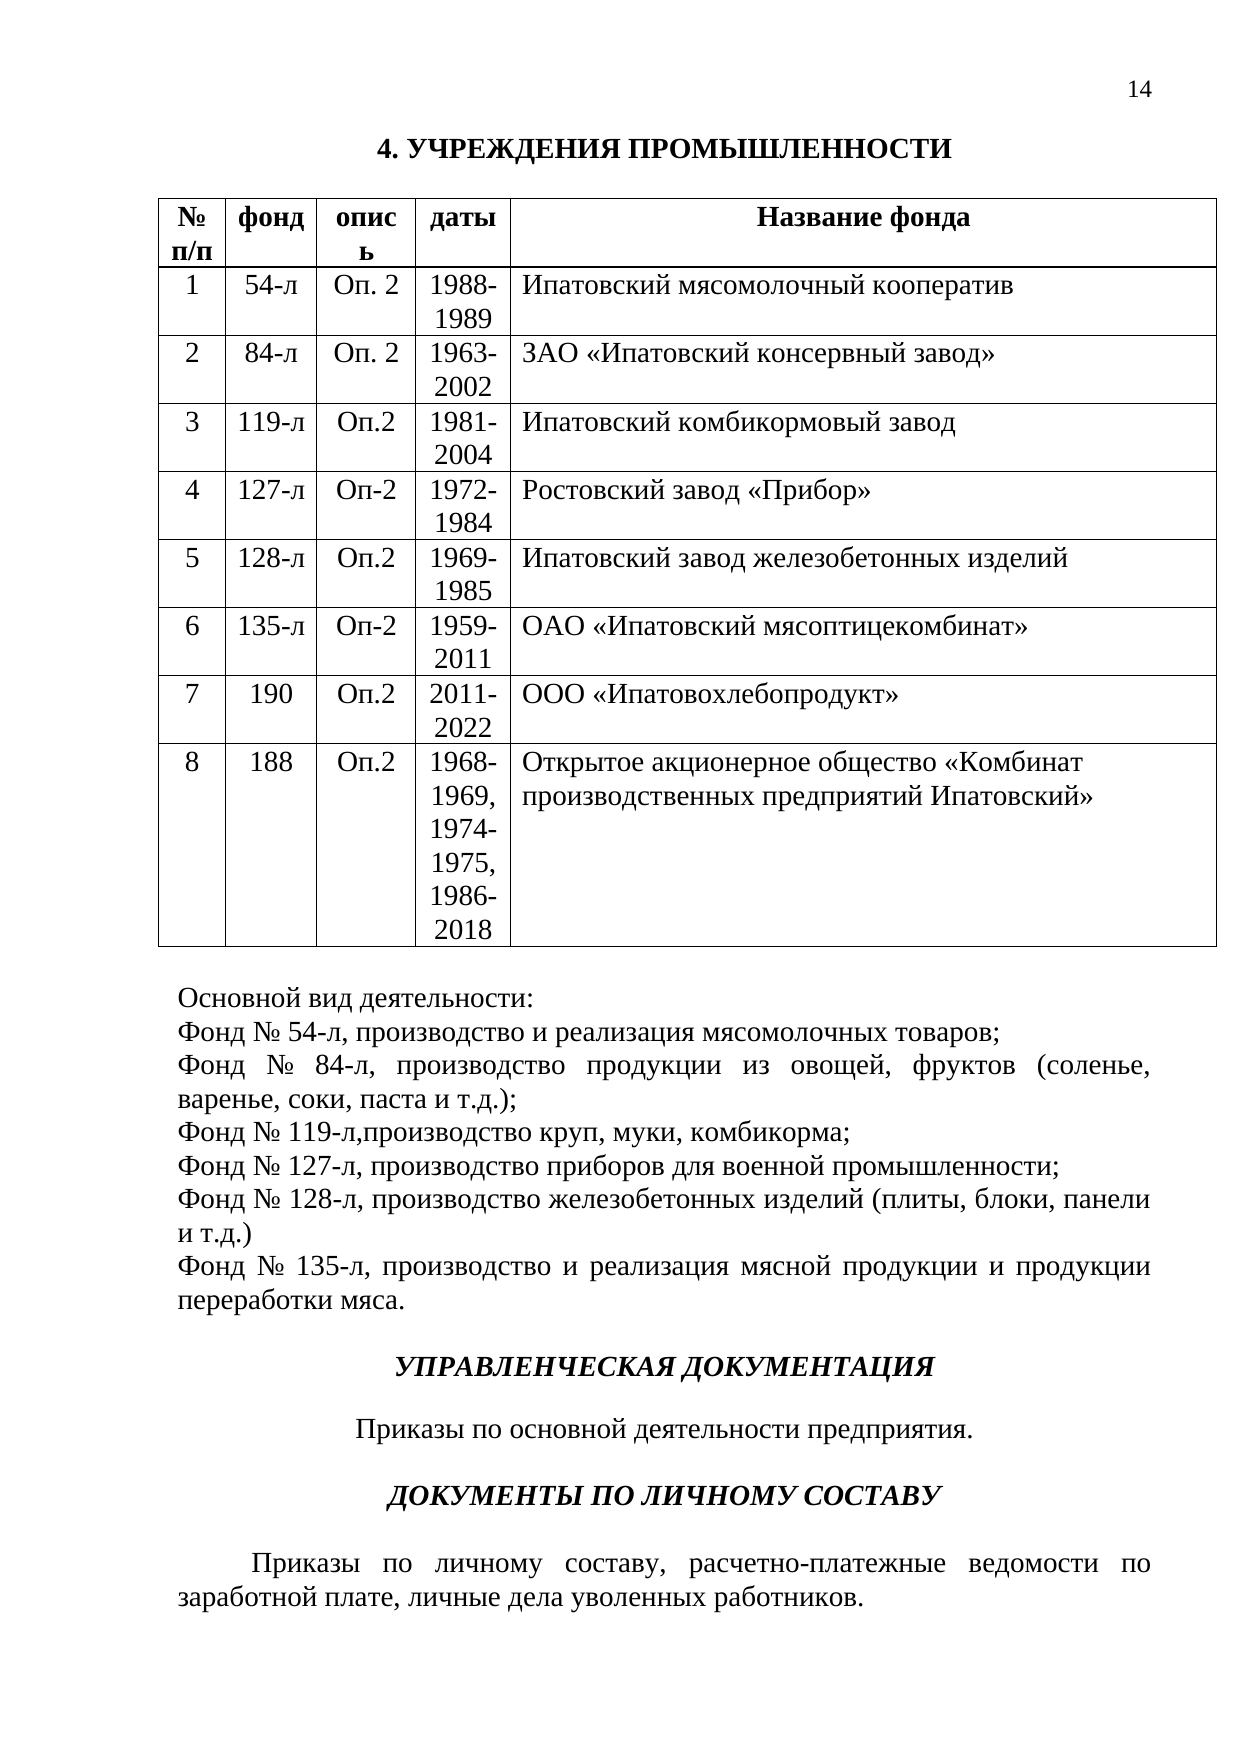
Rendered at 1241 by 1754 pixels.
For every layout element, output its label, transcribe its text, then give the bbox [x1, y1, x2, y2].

table_header даты [416, 199, 510, 266]
table_cell 7 [159, 676, 225, 743]
table_cell 1963-2002 [416, 336, 510, 403]
table_cell 128-л [226, 540, 316, 607]
table_cell 188 [226, 744, 316, 946]
table_cell 6 [159, 608, 225, 675]
text Фонд № 135-л, производство и реализация мясной продукции и продукции переработки мяса. [177, 1248, 1152, 1316]
table_cell 127-л [226, 472, 316, 539]
text УПРАВЛЕНЧЕСКАЯ ДОКУМЕНТАЦИЯ [177, 1349, 1152, 1383]
table_cell 3 [159, 404, 225, 471]
table_cell 1 [159, 268, 225, 334]
text Фонд № 128-л, производство железобетонных изделий (плиты, блоки, панели и т.д.) [177, 1181, 1152, 1248]
table_cell 1959-2011 [416, 608, 510, 675]
table_cell 8 [159, 744, 225, 946]
table_header № п/п [159, 199, 225, 266]
table_cell 4 [159, 472, 225, 539]
table_cell 135-л [226, 608, 316, 675]
table_cell Ипатовский комбикормовый завод [511, 404, 1216, 471]
text Фонд № 84-л, производство продукции из овощей, фруктов (соленье, варенье, соки, паста и т.д.); [177, 1047, 1152, 1114]
table_cell Оп.2 [317, 744, 415, 946]
table_cell Оп-2 [317, 472, 415, 539]
table_cell 119-л [226, 404, 316, 471]
text Фонд № 127-л, производство приборов для военной промышленности; [177, 1148, 1152, 1181]
table_cell Ипатовский завод железобетонных изделий [511, 540, 1216, 607]
text 4. УЧРЕЖДЕНИЯ ПРОМЫШЛЕННОСТИ [177, 131, 1152, 165]
table_cell 84-л [226, 336, 316, 403]
table_cell Открытое акционерное общество «Комбинат производственных предприятий Ипатовский» [511, 744, 1216, 946]
table_header Название фонда [511, 199, 1216, 266]
table_header фонд [226, 199, 316, 266]
text Приказы по личному составу, расчетно-платежные ведомости по заработной плате, личные дела уволенных работников. [177, 1546, 1152, 1613]
text Фонд № 119-л,производство круп, муки, комбикорма; [177, 1114, 1152, 1148]
table_cell Оп.2 [317, 540, 415, 607]
table_cell 1981-2004 [416, 404, 510, 471]
table_cell 2011-2022 [416, 676, 510, 743]
table_cell Оп.2 [317, 676, 415, 743]
text ДОКУМЕНТЫ ПО ЛИЧНОМУ СОСТАВУ [177, 1478, 1152, 1512]
table_cell Ростовский завод «Прибор» [511, 472, 1216, 539]
table_header опись [317, 199, 415, 266]
text Фонд № 54-л, производство и реализация мясомолочных товаров; [177, 1014, 1152, 1047]
table_cell 1968-1969, 1974-1975, 1986-2018 [416, 744, 510, 946]
table_cell Ипатовский мясомолочный кооператив [511, 268, 1216, 334]
text Основной вид деятельности: [177, 980, 1152, 1014]
table_cell 1988-1989 [416, 268, 510, 334]
table_cell 2 [159, 336, 225, 403]
table_cell 1972-1984 [416, 472, 510, 539]
table_cell ОАО «Ипатовский мясоптицекомбинат» [511, 608, 1216, 675]
table_cell 190 [226, 676, 316, 743]
table_cell ООО «Ипатовохлебопродукт» [511, 676, 1216, 743]
table_cell ЗАО «Ипатовский консервный завод» [511, 336, 1216, 403]
table_cell Оп. 2 [317, 268, 415, 334]
table_cell 5 [159, 540, 225, 607]
table_cell Оп. 2 [317, 336, 415, 403]
table_cell Оп.2 [317, 404, 415, 471]
text Приказы по основной деятельности предприятия. [177, 1411, 1152, 1445]
table_cell 54-л [226, 268, 316, 334]
table_cell Оп-2 [317, 608, 415, 675]
table_cell 1969-1985 [416, 540, 510, 607]
